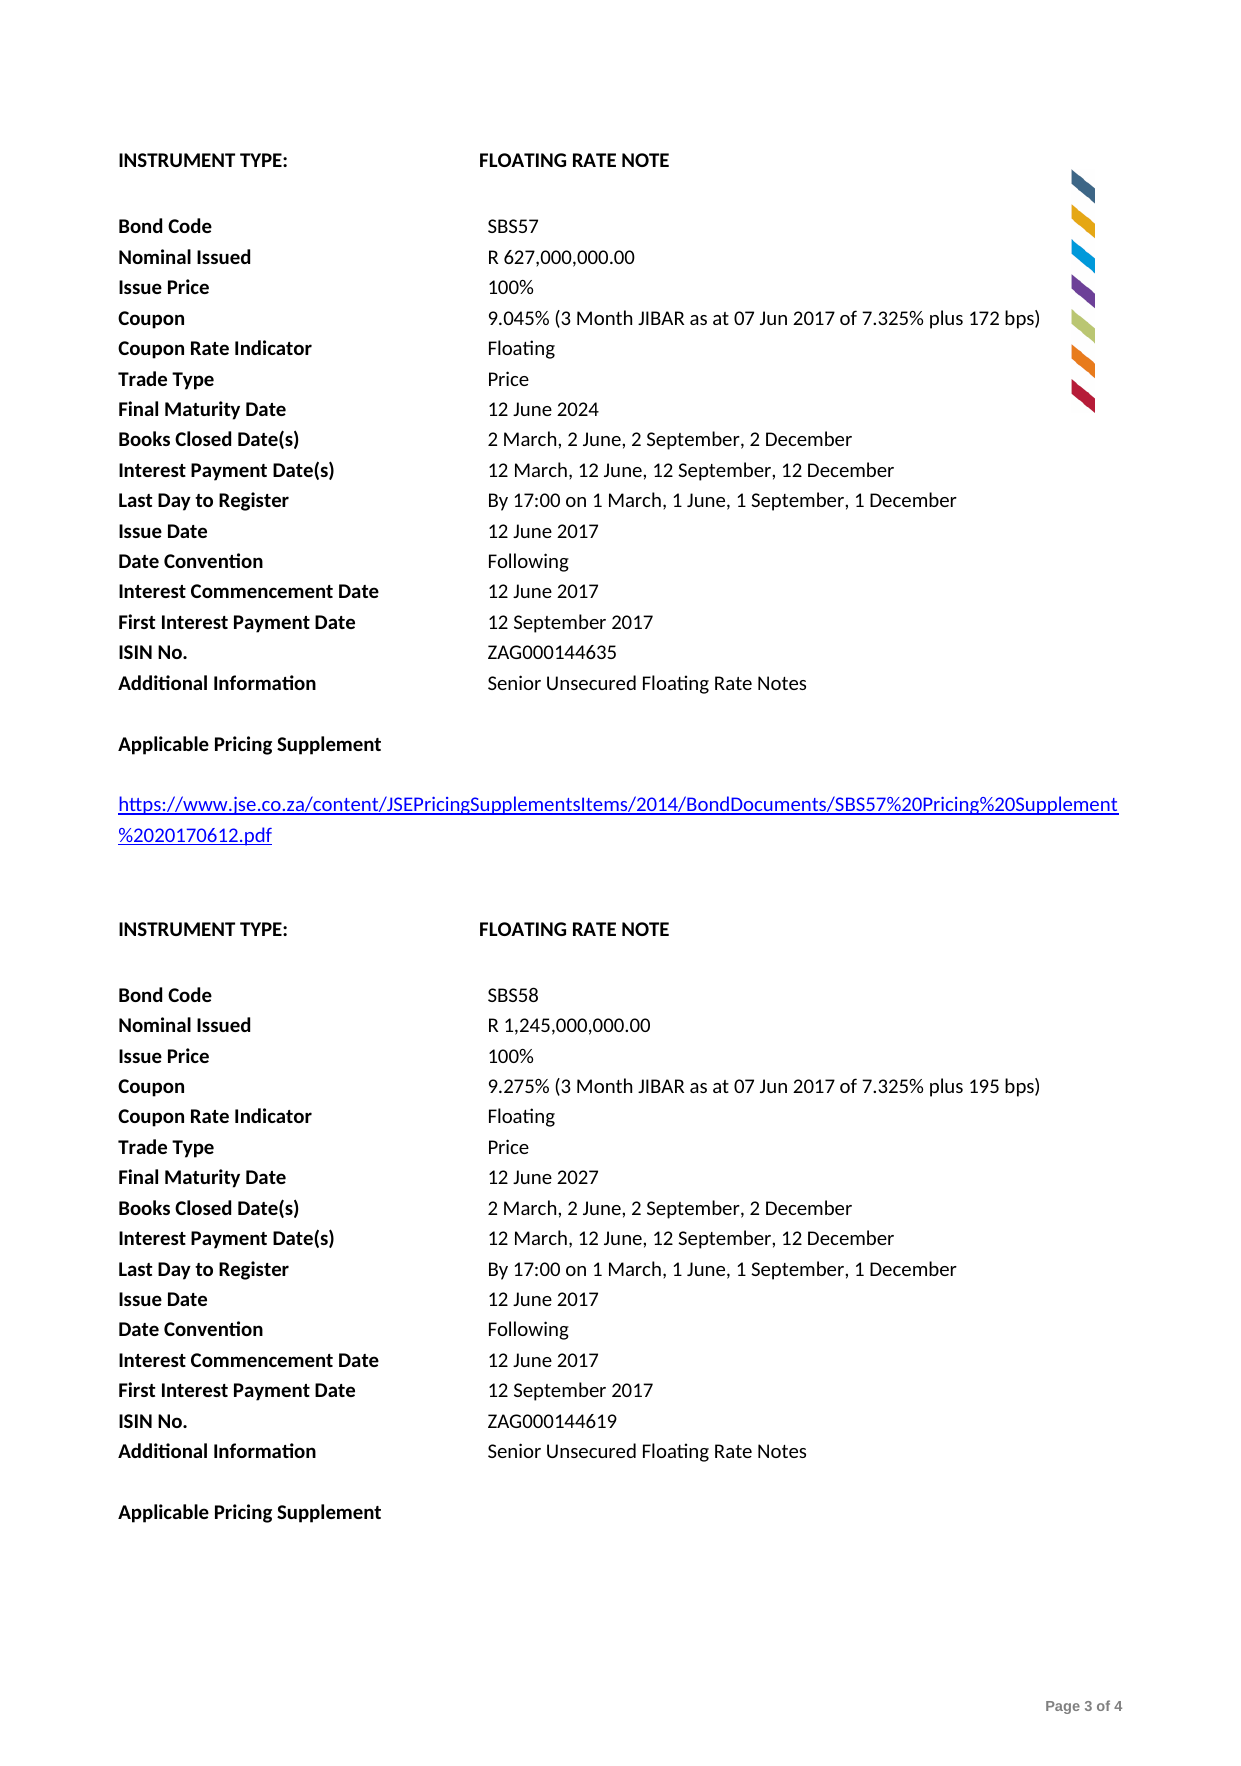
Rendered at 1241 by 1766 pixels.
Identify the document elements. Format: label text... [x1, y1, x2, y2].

text https://www.jse.co.za/content/JSEPricingSupplementsItems/2014/BondDocuments/SBS57%20Pricing%20Supplement%2020170612.pdf [118, 815, 1119, 847]
text Interest Commencement Date 12 June 2017 [118, 579, 1119, 604]
text Books Closed Date(s) 2 March, 2 June, 2 September, 2 December [118, 427, 1119, 452]
text Last Day to Register By 17:00 on 1 March, 1 June, 1 September, 1 December [118, 487, 1119, 513]
text Final Maturity Date 12 June 2024 [118, 396, 1119, 422]
text Date Convention Following [118, 1317, 1119, 1342]
text Interest Payment Date(s) 12 March, 12 June, 12 September, 12 December [118, 1225, 1119, 1251]
text Trade Type Price [118, 1134, 1119, 1159]
text Nominal Issued R 627,000,000.00 [118, 244, 1119, 269]
text Interest Commencement Date 12 June 2017 [118, 1347, 1119, 1372]
text Additional Information Senior Unsecured Floating Rate Notes [118, 670, 1119, 695]
text Nominal Issued R 1,245,000,000.00 [118, 1012, 1119, 1038]
text Coupon Rate Indicator Floating [118, 335, 1119, 361]
text Additional Information Senior Unsecured Floating Rate Notes [118, 1438, 1119, 1464]
text ISIN No. ZAG000144635 [118, 639, 1119, 665]
text INSTRUMENT TYPE: FLOATING RATE NOTE [118, 148, 1119, 173]
text https://www.jse.co.za/content/JSEPricingSupplementsItems/2014/BondDocuments/SBS57%20Pricing%20Supplement%2020170612.pdf [118, 792, 1119, 813]
text First Interest Payment Date 12 September 2017 [118, 609, 1119, 634]
text Issue Date 12 June 2017 [118, 518, 1119, 543]
text Books Closed Date(s) 2 March, 2 June, 2 September, 2 December [118, 1195, 1119, 1220]
text Trade Type Price [118, 366, 1119, 391]
text Issue Price 100% [118, 274, 1119, 300]
text Coupon 9.045% (3 Month JIBAR as at 07 Jun 2017 of 7.325% plus 172 bps) [118, 305, 1119, 330]
text Final Maturity Date 12 June 2027 [118, 1164, 1119, 1190]
text Applicable Pricing Supplement [118, 731, 1119, 756]
text Bond Code SBS57 [118, 214, 1119, 239]
text First Interest Payment Date 12 September 2017 [118, 1377, 1119, 1403]
text Issue Price 100% [118, 1043, 1119, 1068]
text Applicable Pricing Supplement [118, 1499, 1119, 1524]
text Issue Date 12 June 2017 [118, 1286, 1119, 1312]
text Last Day to Register By 17:00 on 1 March, 1 June, 1 September, 1 December [118, 1256, 1119, 1281]
text Date Convention Following [118, 548, 1119, 574]
text ISIN No. ZAG000144619 [118, 1408, 1119, 1433]
text Bond Code SBS58 [118, 982, 1119, 1007]
text INSTRUMENT TYPE: FLOATING RATE NOTE [118, 916, 1119, 941]
text Coupon 9.275% (3 Month JIBAR as at 07 Jun 2017 of 7.325% plus 195 bps) [118, 1073, 1119, 1099]
text Interest Payment Date(s) 12 March, 12 June, 12 September, 12 December [118, 457, 1119, 482]
text Coupon Rate Indicator Floating [118, 1104, 1119, 1129]
